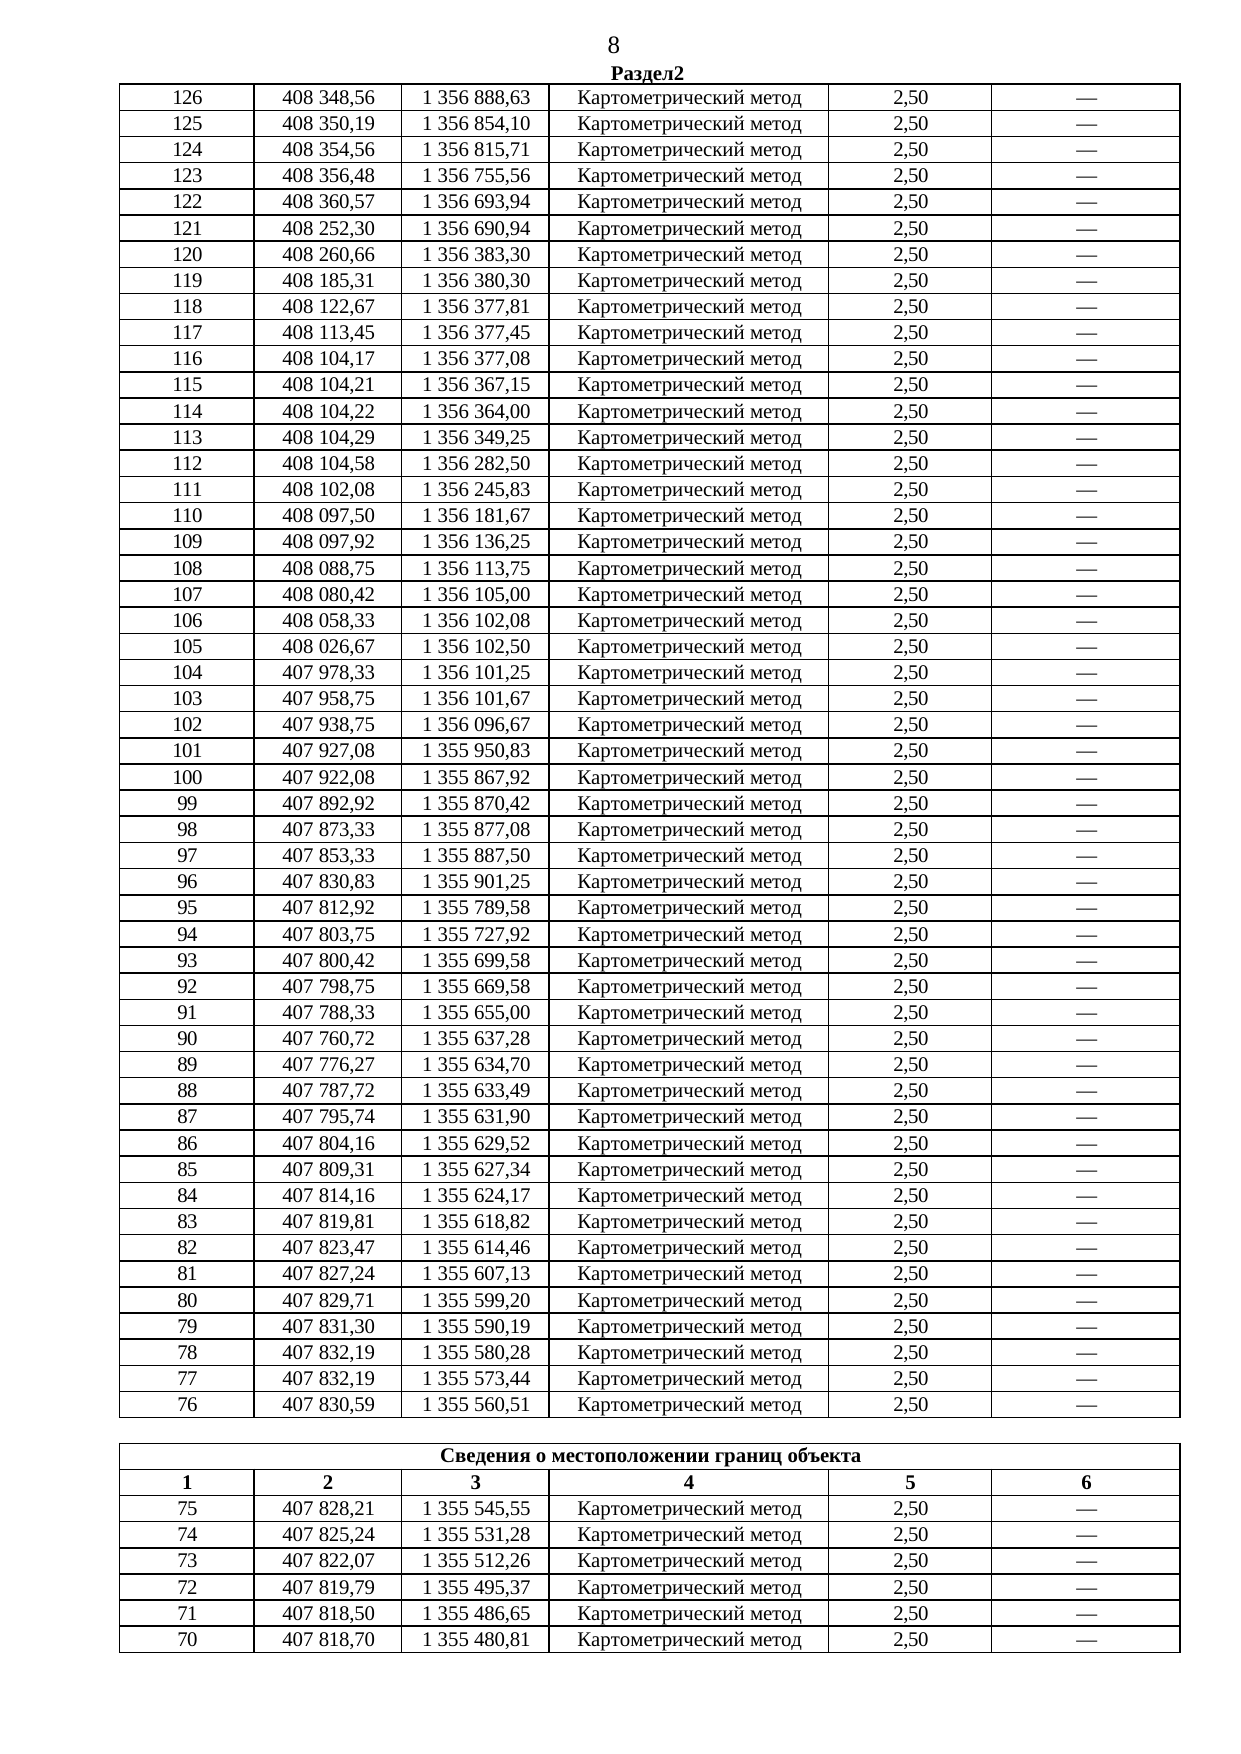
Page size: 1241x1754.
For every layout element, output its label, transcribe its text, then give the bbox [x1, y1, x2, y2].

table_cell 1 355 655,00 [402, 1000, 548, 1024]
table_cell 2,50 [829, 765, 991, 789]
table_cell 3 [402, 1470, 548, 1495]
table_cell 2,50 [829, 1392, 991, 1417]
table_cell 5 [829, 1470, 991, 1495]
table_cell 1 356 113,75 [402, 556, 548, 580]
table_cell 109 [120, 530, 253, 554]
table_cell 408 348,56 [255, 85, 401, 109]
table_cell 2,50 [829, 503, 991, 528]
table_cell 77 [120, 1366, 253, 1391]
table_cell 1 355 614,46 [402, 1235, 548, 1260]
table_cell Картометрический метод [550, 503, 828, 528]
table_cell 407 823,47 [255, 1235, 401, 1260]
table_cell Картометрический метод [550, 634, 828, 658]
table_cell 100 [120, 765, 253, 789]
table_cell 1 356 383,30 [402, 242, 548, 266]
table_cell 79 [120, 1314, 253, 1338]
table_cell — [992, 294, 1179, 319]
table_cell 408 360,57 [255, 190, 401, 214]
table_cell 2,50 [829, 817, 991, 842]
table_cell Картометрический метод [550, 477, 828, 502]
table_cell Картометрический метод [550, 242, 828, 266]
table_cell 408 058,33 [255, 608, 401, 632]
table_cell 2,50 [829, 1601, 991, 1625]
table_cell Картометрический метод [550, 1052, 828, 1077]
table_cell — [992, 608, 1179, 632]
table_cell 2,50 [829, 320, 991, 345]
table_cell 407 832,19 [255, 1340, 401, 1364]
table_cell 1 355 877,08 [402, 817, 548, 842]
table_cell Картометрический метод [550, 346, 828, 371]
table_cell 2,50 [829, 948, 991, 972]
table_cell 2,50 [829, 1627, 991, 1652]
table_cell — [992, 1549, 1179, 1573]
table_cell 407 825,24 [255, 1522, 401, 1547]
table_cell Картометрический метод [550, 686, 828, 711]
table_cell Картометрический метод [550, 765, 828, 789]
table_cell 2,50 [829, 1078, 991, 1103]
table_cell 78 [120, 1340, 253, 1364]
table_cell 2,50 [829, 1209, 991, 1234]
table_cell — [992, 1366, 1179, 1391]
table_cell 99 [120, 791, 253, 815]
table_cell Картометрический метод [550, 1575, 828, 1599]
table_cell Картометрический метод [550, 712, 828, 737]
table_cell Картометрический метод [550, 869, 828, 894]
table_cell 1 356 377,45 [402, 320, 548, 345]
table_cell 95 [120, 896, 253, 920]
table_cell Картометрический метод [550, 1549, 828, 1573]
table_cell 407 938,75 [255, 712, 401, 737]
table_cell — [992, 1105, 1179, 1129]
table_cell 2,50 [829, 477, 991, 502]
table_cell — [992, 216, 1179, 240]
table_cell Картометрический метод [550, 1496, 828, 1521]
table_cell — [992, 1522, 1179, 1547]
table_cell 408 104,58 [255, 451, 401, 476]
table_cell 96 [120, 869, 253, 894]
table_cell 94 [120, 922, 253, 946]
table_cell 2,50 [829, 242, 991, 266]
table_cell 2,50 [829, 1105, 991, 1129]
table_cell Картометрический метод [550, 922, 828, 946]
table_cell 98 [120, 817, 253, 842]
table_cell Картометрический метод [550, 1026, 828, 1051]
table_cell 408 088,75 [255, 556, 401, 580]
table_cell — [992, 451, 1179, 476]
table_cell — [992, 1314, 1179, 1338]
table_cell — [992, 1262, 1179, 1286]
table_cell 2,50 [829, 1314, 991, 1338]
table_cell — [992, 111, 1179, 136]
table_cell 2,50 [829, 1235, 991, 1260]
table_cell 408 097,50 [255, 503, 401, 528]
table_cell 1 [120, 1470, 253, 1495]
table_cell — [992, 765, 1179, 789]
table_cell — [992, 1000, 1179, 1024]
table_cell 1 355 633,49 [402, 1078, 548, 1103]
table_cell 1 355 560,51 [402, 1392, 548, 1417]
table_cell 2,50 [829, 399, 991, 423]
table_cell 2,50 [829, 1157, 991, 1181]
table_cell 407 828,21 [255, 1496, 401, 1521]
table_cell Картометрический метод [550, 896, 828, 920]
table_cell 1 355 590,19 [402, 1314, 548, 1338]
table_cell 74 [120, 1522, 253, 1547]
table_cell Картометрический метод [550, 582, 828, 606]
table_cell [550, 137, 828, 162]
table_cell 408 097,92 [255, 530, 401, 554]
table_cell Картометрический метод [550, 1157, 828, 1181]
table_cell — [992, 163, 1179, 188]
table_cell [550, 1601, 828, 1625]
table_cell — [992, 1078, 1179, 1103]
table_cell 1 356 245,83 [402, 477, 548, 502]
table_cell 1 356 102,08 [402, 608, 548, 632]
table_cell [550, 111, 828, 136]
table_header Сведения о местоположении границ объекта [120, 1444, 1179, 1468]
table_cell Картометрический метод [550, 739, 828, 763]
table_cell 407 814,16 [255, 1183, 401, 1208]
table_cell — [992, 1026, 1179, 1051]
table_cell 407 776,27 [255, 1052, 401, 1077]
table_cell Картометрический метод [550, 1183, 828, 1208]
table_cell 1 356 282,50 [402, 451, 548, 476]
table_cell Картометрический метод [550, 817, 828, 842]
table_cell 2,50 [829, 1052, 991, 1077]
table_cell 407 958,75 [255, 686, 401, 711]
table_cell 81 [120, 1262, 253, 1286]
table_cell 1 355 629,52 [402, 1131, 548, 1155]
table_cell 407 832,19 [255, 1366, 401, 1391]
table_cell 76 [120, 1392, 253, 1417]
table_cell — [992, 373, 1179, 397]
table_cell 120 [120, 242, 253, 266]
table_cell 75 [120, 1496, 253, 1521]
table_cell 2,50 [829, 1288, 991, 1312]
table_cell 1 355 867,92 [402, 765, 548, 789]
table_cell 407 819,81 [255, 1209, 401, 1234]
table_cell 2,50 [829, 425, 991, 449]
table_cell — [992, 712, 1179, 737]
table_cell 72 [120, 1575, 253, 1599]
table_cell — [992, 268, 1179, 292]
table_cell — [992, 1052, 1179, 1077]
table_cell — [992, 399, 1179, 423]
table_cell Картометрический метод [550, 608, 828, 632]
table_cell 408 104,21 [255, 373, 401, 397]
table_cell Картометрический метод [550, 974, 828, 998]
table_cell — [992, 320, 1179, 345]
table_cell Картометрический метод [550, 425, 828, 449]
table_cell Картометрический метод [550, 843, 828, 868]
table_cell 1 356 815,71 [402, 137, 548, 162]
table_cell 1 356 380,30 [402, 268, 548, 292]
table_cell 71 [120, 1601, 253, 1625]
table_cell — [992, 739, 1179, 763]
table_cell 407 804,16 [255, 1131, 401, 1155]
table_cell 407 922,08 [255, 765, 401, 789]
table_cell 2,50 [829, 530, 991, 554]
table_cell 87 [120, 1105, 253, 1129]
table_cell 1 356 101,67 [402, 686, 548, 711]
table_cell 1 355 699,58 [402, 948, 548, 972]
table_cell — [992, 1288, 1179, 1312]
table_cell Картометрический метод [550, 216, 828, 240]
table_cell 1 355 599,20 [402, 1288, 548, 1312]
table_cell 408 354,56 [255, 137, 401, 162]
table_cell 1 355 607,13 [402, 1262, 548, 1286]
table_cell 408 252,30 [255, 216, 401, 240]
table_cell Картометрический метод [550, 1314, 828, 1338]
table_cell 407 822,07 [255, 1549, 401, 1573]
table_cell 2,50 [829, 608, 991, 632]
table_cell 83 [120, 1209, 253, 1234]
table_cell 2,50 [829, 1575, 991, 1599]
table_cell 2,50 [829, 111, 991, 136]
table_cell Картометрический метод [550, 530, 828, 554]
table_cell 1 356 105,00 [402, 582, 548, 606]
table_cell 111 [120, 477, 253, 502]
table_cell 408 104,22 [255, 399, 401, 423]
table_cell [550, 85, 828, 109]
table_cell 407 760,72 [255, 1026, 401, 1051]
table_cell 2,50 [829, 712, 991, 737]
table_cell 1 355 634,70 [402, 1052, 548, 1077]
table_cell — [992, 1496, 1179, 1521]
table_cell 101 [120, 739, 253, 763]
table_cell 119 [120, 268, 253, 292]
table_cell Картометрический метод [550, 1340, 828, 1364]
table_cell 407 818,70 [255, 1627, 401, 1652]
table_cell 89 [120, 1052, 253, 1077]
table_cell 2,50 [829, 216, 991, 240]
table_cell Картометрический метод [550, 1209, 828, 1234]
table_cell 2,50 [829, 1262, 991, 1286]
table_cell 4 [550, 1470, 828, 1495]
table_cell 97 [120, 843, 253, 868]
table_cell 84 [120, 1183, 253, 1208]
table_cell 1 355 618,82 [402, 1209, 548, 1234]
table_cell 2,50 [829, 922, 991, 946]
table_cell — [992, 869, 1179, 894]
table_cell 1 355 512,26 [402, 1549, 548, 1573]
table_cell — [992, 530, 1179, 554]
table_cell — [992, 1340, 1179, 1364]
table_cell — [992, 1627, 1179, 1652]
table_cell — [992, 1183, 1179, 1208]
table_cell 108 [120, 556, 253, 580]
table_cell 115 [120, 373, 253, 397]
table_cell 2,50 [829, 163, 991, 188]
table_cell 2,50 [829, 1026, 991, 1051]
table_cell 407 927,08 [255, 739, 401, 763]
table_cell 1 355 870,42 [402, 791, 548, 815]
table_cell — [992, 922, 1179, 946]
table_cell 2,50 [829, 843, 991, 868]
table_cell 80 [120, 1288, 253, 1312]
table_cell 2,50 [829, 896, 991, 920]
table_cell 104 [120, 660, 253, 685]
table_cell 2,50 [829, 1366, 991, 1391]
table_cell 1 355 531,28 [402, 1522, 548, 1547]
table_cell Картометрический метод [550, 1131, 828, 1155]
table_cell 408 350,19 [255, 111, 401, 136]
table_cell 1 356 136,25 [402, 530, 548, 554]
table_cell 110 [120, 503, 253, 528]
table_cell — [992, 425, 1179, 449]
table_cell — [992, 137, 1179, 162]
table_cell 408 104,29 [255, 425, 401, 449]
table_cell 1 355 495,37 [402, 1575, 548, 1599]
table_cell 407 892,92 [255, 791, 401, 815]
table_cell 1 355 789,58 [402, 896, 548, 920]
table_cell Картометрический метод [550, 556, 828, 580]
table_cell 408 185,31 [255, 268, 401, 292]
table_cell 407 819,79 [255, 1575, 401, 1599]
table_cell 407 798,75 [255, 974, 401, 998]
table_cell 1 356 377,08 [402, 346, 548, 371]
table_cell — [992, 686, 1179, 711]
table_cell Картометрический метод [550, 660, 828, 685]
table_cell 93 [120, 948, 253, 972]
table_cell 114 [120, 399, 253, 423]
table_cell 88 [120, 1078, 253, 1103]
table_cell 1 355 480,81 [402, 1627, 548, 1652]
table_cell 2,50 [829, 1496, 991, 1521]
table_cell 407 803,75 [255, 922, 401, 946]
table_cell 2,50 [829, 791, 991, 815]
table_cell 2,50 [829, 1340, 991, 1364]
table_cell 70 [120, 1627, 253, 1652]
table_cell 1 356 101,25 [402, 660, 548, 685]
table_cell — [992, 974, 1179, 998]
table_cell 408 113,45 [255, 320, 401, 345]
table_cell Картометрический метод [550, 451, 828, 476]
table_cell — [992, 1392, 1179, 1417]
table_cell 407 830,59 [255, 1392, 401, 1417]
table_cell Картометрический метод [550, 373, 828, 397]
table_cell — [992, 503, 1179, 528]
table_cell 1 355 669,58 [402, 974, 548, 998]
table_cell Картометрический метод [550, 1000, 828, 1024]
table_cell — [992, 85, 1179, 109]
table_cell 123 [120, 163, 253, 188]
table_cell 105 [120, 634, 253, 658]
table_cell 82 [120, 1235, 253, 1260]
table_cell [550, 1627, 828, 1652]
table_cell Картометрический метод [550, 294, 828, 319]
table_cell Картометрический метод [550, 399, 828, 423]
table_cell 408 122,67 [255, 294, 401, 319]
table_cell 407 827,24 [255, 1262, 401, 1286]
table_cell — [992, 1575, 1179, 1599]
table_cell 1 356 364,00 [402, 399, 548, 423]
table_cell 1 356 854,10 [402, 111, 548, 136]
table_cell 1 356 349,25 [402, 425, 548, 449]
table_cell Картометрический метод [550, 1078, 828, 1103]
table_cell 2,50 [829, 686, 991, 711]
table_cell 408 080,42 [255, 582, 401, 606]
table_cell 407 829,71 [255, 1288, 401, 1312]
table_cell — [992, 843, 1179, 868]
table_cell 86 [120, 1131, 253, 1155]
table_cell 408 356,48 [255, 163, 401, 188]
table_cell 1 356 181,67 [402, 503, 548, 528]
table_cell 407 788,33 [255, 1000, 401, 1024]
table_cell 106 [120, 608, 253, 632]
table_cell — [992, 1209, 1179, 1234]
table_cell Картометрический метод [550, 190, 828, 214]
table_cell — [992, 242, 1179, 266]
table_cell 103 [120, 686, 253, 711]
table_cell 102 [120, 712, 253, 737]
table_cell — [992, 1235, 1179, 1260]
table_cell 1 355 950,83 [402, 739, 548, 763]
table_cell 1 355 637,28 [402, 1026, 548, 1051]
table_cell 90 [120, 1026, 253, 1051]
table_cell Картометрический метод [550, 1105, 828, 1129]
table_cell 2,50 [829, 294, 991, 319]
table_cell Картометрический метод [550, 163, 828, 188]
table_cell 2,50 [829, 1522, 991, 1547]
table_cell — [992, 1157, 1179, 1181]
table_cell 2,50 [829, 556, 991, 580]
table_cell 116 [120, 346, 253, 371]
table_cell — [992, 660, 1179, 685]
table_cell — [992, 817, 1179, 842]
table_cell — [992, 477, 1179, 502]
table_cell 91 [120, 1000, 253, 1024]
table_cell 73 [120, 1549, 253, 1573]
table_cell 1 355 901,25 [402, 869, 548, 894]
table_cell — [992, 556, 1179, 580]
table_cell Картометрический метод [550, 1262, 828, 1286]
table_cell Картометрический метод [550, 1366, 828, 1391]
table_cell 2 [255, 1470, 401, 1495]
table_cell 2,50 [829, 451, 991, 476]
table_cell 2,50 [829, 346, 991, 371]
table_cell 408 026,67 [255, 634, 401, 658]
table_cell Картометрический метод [550, 791, 828, 815]
table_cell 408 260,66 [255, 242, 401, 266]
table_cell 92 [120, 974, 253, 998]
table_cell 2,50 [829, 869, 991, 894]
table_cell 112 [120, 451, 253, 476]
table_cell 122 [120, 190, 253, 214]
table_cell 1 355 727,92 [402, 922, 548, 946]
table_cell 1 355 631,90 [402, 1105, 548, 1129]
table_cell 1 356 755,56 [402, 163, 548, 188]
table_cell — [992, 346, 1179, 371]
table_cell Картометрический метод [550, 1392, 828, 1417]
table_cell 407 830,83 [255, 869, 401, 894]
table_cell 107 [120, 582, 253, 606]
table_cell 125 [120, 111, 253, 136]
table_cell 407 812,92 [255, 896, 401, 920]
table_cell 121 [120, 216, 253, 240]
table_cell Картометрический метод [550, 948, 828, 972]
table_cell 407 978,33 [255, 660, 401, 685]
table_cell 2,50 [829, 1183, 991, 1208]
table_cell 2,50 [829, 634, 991, 658]
table_cell 407 831,30 [255, 1314, 401, 1338]
table_cell Картометрический метод [550, 268, 828, 292]
table_cell 2,50 [829, 1131, 991, 1155]
table_cell 1 355 624,17 [402, 1183, 548, 1208]
table_cell 1 355 887,50 [402, 843, 548, 868]
table_cell 2,50 [829, 85, 991, 109]
table_cell 407 809,31 [255, 1157, 401, 1181]
table_cell 1 356 096,67 [402, 712, 548, 737]
table_cell 2,50 [829, 268, 991, 292]
table_cell 2,50 [829, 190, 991, 214]
table_cell 407 853,33 [255, 843, 401, 868]
table_cell 2,50 [829, 1549, 991, 1573]
table_cell 1 356 693,94 [402, 190, 548, 214]
table_cell 1 356 888,63 [402, 85, 548, 109]
table_cell — [992, 896, 1179, 920]
table_cell Картометрический метод [550, 1288, 828, 1312]
table_cell 1 355 486,65 [402, 1601, 548, 1625]
table_cell 6 [992, 1470, 1179, 1495]
table_cell 1 355 573,44 [402, 1366, 548, 1391]
table_cell — [992, 791, 1179, 815]
table_cell 407 873,33 [255, 817, 401, 842]
table_cell 1 356 690,94 [402, 216, 548, 240]
table_cell 407 800,42 [255, 948, 401, 972]
table_cell 126 [120, 85, 253, 109]
table_cell Картометрический метод [550, 1522, 828, 1547]
table_cell 407 787,72 [255, 1078, 401, 1103]
table_cell 118 [120, 294, 253, 319]
table_cell 1 356 377,81 [402, 294, 548, 319]
table_cell Картометрический метод [550, 320, 828, 345]
table_cell 408 102,08 [255, 477, 401, 502]
table_cell 124 [120, 137, 253, 162]
table_cell — [992, 1601, 1179, 1625]
table_cell 2,50 [829, 739, 991, 763]
table_cell 113 [120, 425, 253, 449]
table_cell 1 355 545,55 [402, 1496, 548, 1521]
table_cell — [992, 634, 1179, 658]
table_cell 85 [120, 1157, 253, 1181]
table_cell Картометрический метод [550, 1235, 828, 1260]
table_cell — [992, 582, 1179, 606]
table_cell 117 [120, 320, 253, 345]
table_cell 1 355 580,28 [402, 1340, 548, 1364]
table_cell — [992, 190, 1179, 214]
table_cell 407 818,50 [255, 1601, 401, 1625]
table_cell 1 356 102,50 [402, 634, 548, 658]
table_cell 2,50 [829, 1000, 991, 1024]
table_cell 407 795,74 [255, 1105, 401, 1129]
table_cell — [992, 948, 1179, 972]
table_cell 1 355 627,34 [402, 1157, 548, 1181]
table_cell 2,50 [829, 582, 991, 606]
table_cell 2,50 [829, 660, 991, 685]
table_cell 2,50 [829, 373, 991, 397]
table_cell 2,50 [829, 974, 991, 998]
table_cell — [992, 1131, 1179, 1155]
table_cell 1 356 367,15 [402, 373, 548, 397]
table_cell 2,50 [829, 137, 991, 162]
table_cell 408 104,17 [255, 346, 401, 371]
